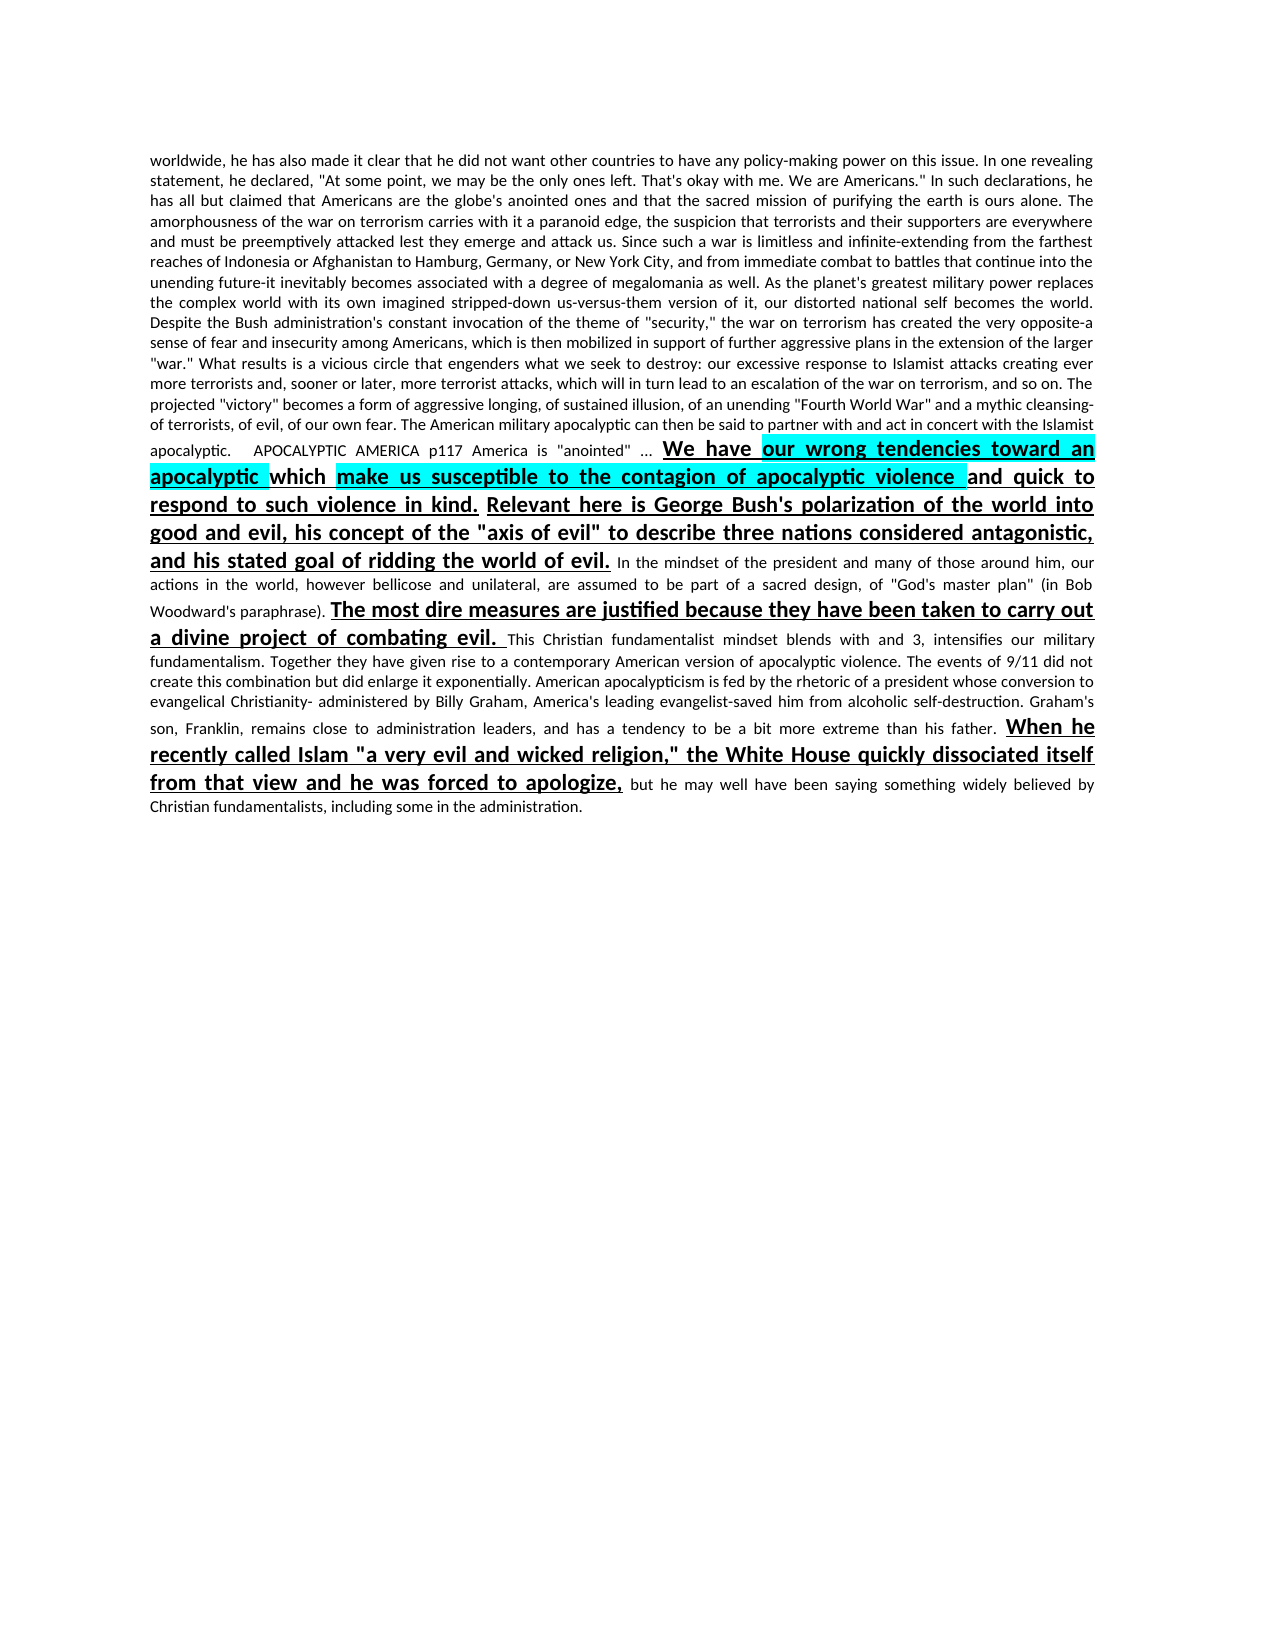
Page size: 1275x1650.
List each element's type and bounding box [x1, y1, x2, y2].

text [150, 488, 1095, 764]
text [150, 150, 1095, 487]
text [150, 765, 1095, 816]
